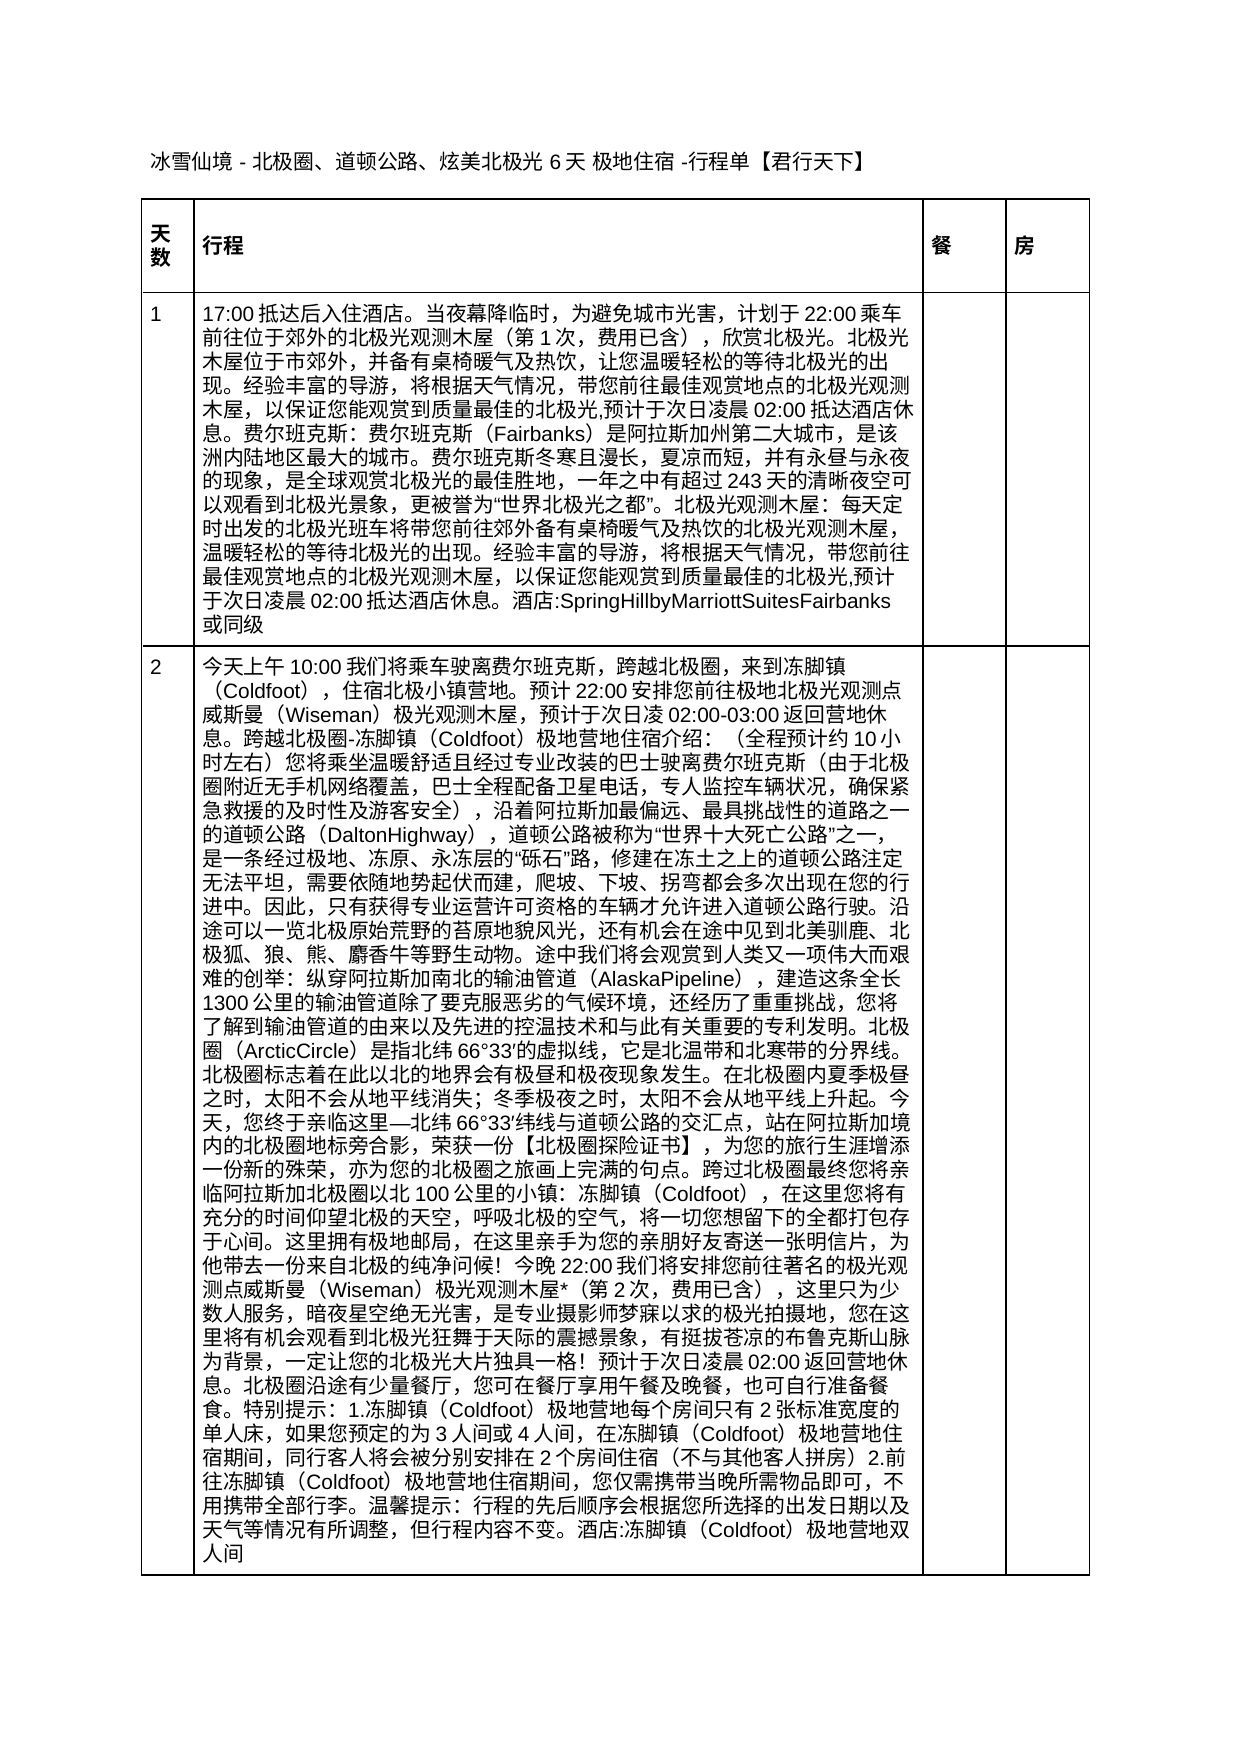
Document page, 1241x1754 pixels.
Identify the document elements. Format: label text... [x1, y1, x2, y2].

table_header 天数 [142, 200, 193, 292]
table_cell 今天上午10:00我们将乘车驶离费尔班克斯，跨越北极圈，来到冻脚镇（Coldfoot），住宿北极小镇营地。预计22:00安排您前往极地北极光观测点威斯曼（Wiseman）极光观测木屋，预计于次日凌02:00-03:00返回营地休息。跨越北极圈-冻脚镇（Coldfoot）极地营地住宿介绍：（全程预计约10小时左右）您将乘坐温暖舒适且经过专业改装的巴士驶离费尔班克斯（由于北极圈附近无手机网络覆盖，巴士全程配备卫星电话，专人监控车辆状况，确保紧急救援的及时性及游客安全），沿着阿拉斯加最偏远、最具挑战性的道路之一的道顿公路（DaltonHighway），道顿公路被称为“世界十大死亡公路”之一，是一条经过极地、冻原、永冻层的“砾石”路，修建在冻土之上的道顿公路注定无法平坦，需要依随地势起伏而建，爬坡、下坡、拐弯都会多次出现在您的行进中。因此，只有获得专业运营许可资格的车辆才允许进入道顿公路行驶。沿途可以一览北极原始荒野的苔原地貌风光，还有机会在途中见到北美驯鹿、北极狐、狼、熊、麝香牛等野生动物。途中我们将会观赏到人类又一项伟大而艰难的创举：纵穿阿拉斯加南北的输油管道（AlaskaPipeline），建造这条全长1300公里的输油管道除了要克服恶劣的气候环境，还经历了重重挑战，您将了解到输油管道的由来以及先进的控温技术和与此有关重要的专利发明。北极圈（ArcticCircle）是指北纬66°33′的虚拟线，它是北温带和北寒带的分界线。北极圈标志着在此以北的地界会有极昼和极夜现象发生。在北极圈内夏季极昼之时，太阳不会从地平线消失；冬季极夜之时，太阳不会从地平线上升起。今天，您终于亲临这里—北纬66°33′纬线与道顿公路的交汇点，站在阿拉斯加境内的北极圈地标旁合影，荣获一份【北极圈探险证书】，为您的旅行生涯增添一份新的殊荣，亦为您的北极圈之旅画上完满的句点。跨过北极圈最终您将亲临阿拉斯加北极圈以北100公里的小镇：冻脚镇（Coldfoot），在这里您将有充分的时间仰望北极的天空，呼吸北极的空气，将一切您想留下的全都打包存于心间。这里拥有极地邮局，在这里亲手为您的亲朋好友寄送一张明信片，为他带去一份来自北极的纯净问候！今晚22:00我们将安排您前往著名的极光观测点威斯曼（Wiseman）极光观测木屋*（第2次，费用已含），这里只为少数人服务，暗夜星空绝无光害，是专业摄影师梦寐以求的极光拍摄地，您在这里将有机会观看到北极光狂舞于天际的震撼景象，有挺拔苍凉的布鲁克斯山脉为背景，一定让您的北极光大片独具一格！预计于次日凌晨02:00返回营地休息。北极圈沿途有少量餐厅，您可在餐厅享用午餐及晚餐，也可自行准备餐食。特别提示：1.冻脚镇（Coldfoot）极地营地每个房间只有2张标准宽度的单人床，如果您预定的为3人间或4人间，在冻脚镇（Coldfoot）极地营地住宿期间，同行客人将会被分别安排在2个房间住宿（不与其他客人拼房）2.前往冻脚镇（Coldfoot）极地营地住宿期间，您仅需携带当晚所需物品即可，不用携带全部行李。温馨提示：行程的先后顺序会根据您所选择的出发日期以及天气等情况有所调整，但行程内容不变。酒店:冻脚镇（Coldfoot）极地营地双人间 [195, 647, 922, 1574]
table_cell 1 [142, 293, 193, 645]
table_cell [1007, 293, 1089, 645]
table_cell 2 [142, 646, 193, 1574]
table_cell 17:00抵达后入住酒店。当夜幕降临时，为避免城市光害，计划于22:00乘车前往位于郊外的北极光观测木屋（第1次，费用已含），欣赏北极光。北极光木屋位于市郊外，并备有桌椅暖气及热饮，让您温暖轻松的等待北极光的出现。经验丰富的导游，将根据天气情况，带您前往最佳观赏地点的北极光观测木屋，以保证您能观赏到质量最佳的北极光,预计于次日凌晨02:00抵达酒店休息。费尔班克斯：费尔班克斯（Fairbanks）是阿拉斯加州第二大城市，是该洲内陆地区最大的城市。费尔班克斯冬寒且漫长，夏凉而短，并有永昼与永夜的现象，是全球观赏北极光的最佳胜地，一年之中有超过243天的清晰夜空可以观看到北极光景象，更被誉为“世界北极光之都”。北极光观测木屋：每天定时出发的北极光班车将带您前往郊外备有桌椅暖气及热饮的北极光观测木屋，温暖轻松的等待北极光的出现。经验丰富的导游，将根据天气情况，带您前往最佳观赏地点的北极光观测木屋，以保证您能观赏到质量最佳的北极光,预计于次日凌晨02:00抵达酒店休息。酒店:SpringHillbyMarriottSuitesFairbanks或同级 [195, 293, 922, 645]
text 冰雪仙境 - 北极圈、道顿公路、炫美北极光 6天 极地住宿 -行程单【君行天下】 [150, 150, 1090, 174]
table_cell [924, 293, 1005, 645]
table_cell [1007, 647, 1089, 1574]
table_header 房 [1007, 200, 1089, 292]
table_header 餐 [924, 200, 1005, 292]
table_header 行程 [195, 200, 922, 292]
table_cell [924, 647, 1005, 1574]
